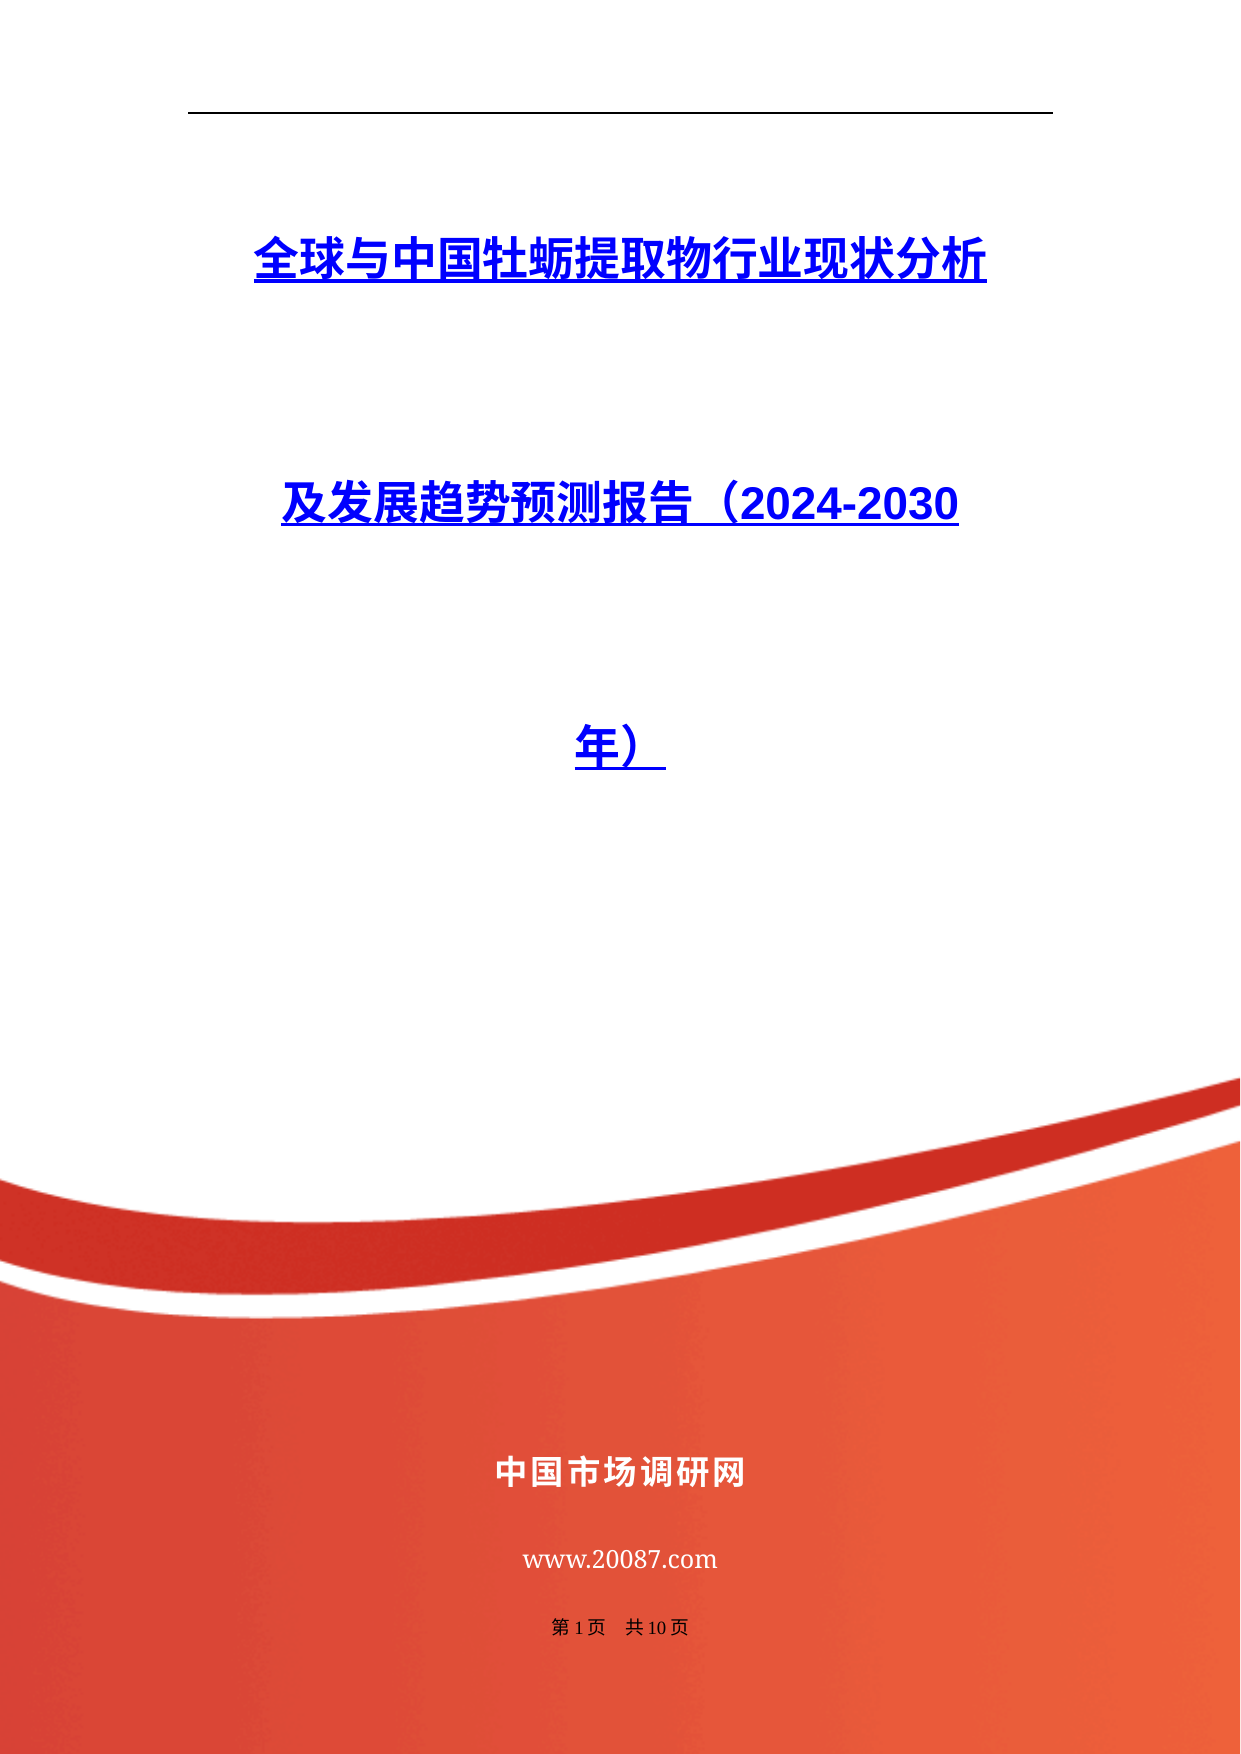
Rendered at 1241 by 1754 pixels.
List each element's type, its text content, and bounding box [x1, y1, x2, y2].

subtitle 中国市场调研网 [187, 1437, 1053, 1502]
table_header 全球与中国牡蛎提取物行业现状分析及发展趋势预测报告（2024-2030年） [188, 207, 1053, 871]
picture [0, 1006, 1241, 1754]
text www.20087.com [187, 1526, 1053, 1591]
